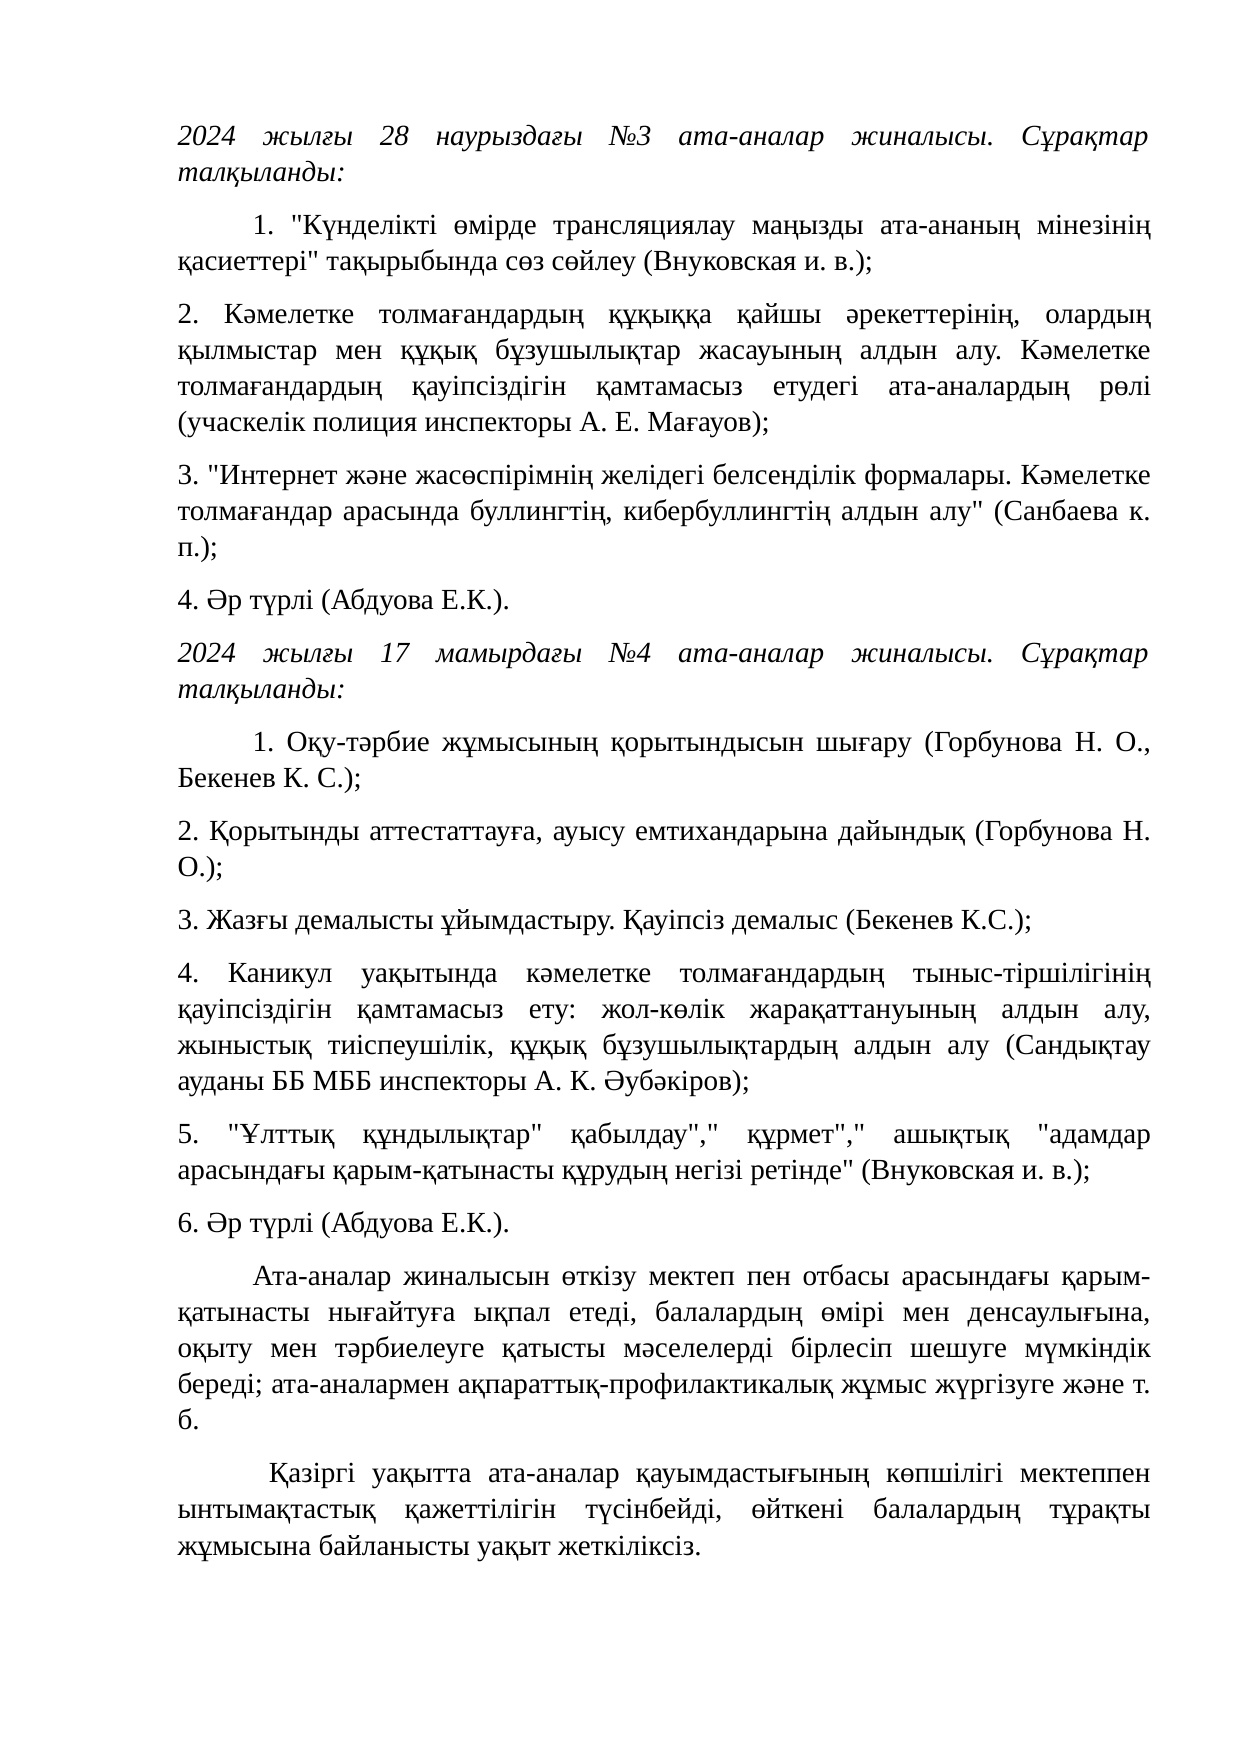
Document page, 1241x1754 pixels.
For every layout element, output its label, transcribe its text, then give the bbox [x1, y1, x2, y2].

text 2024 жылғы 28 наурыздағы №3 ата-аналар жиналысы. Сұрақтар талқыланды: [177, 118, 1152, 188]
text 5. "Ұлттық құндылықтар" қабылдау"," құрмет"," ашықтық "адамдар арасындағы қарым-қатынасты құрудың негізі ретінде" (Внуковская и. в.); [177, 1116, 1152, 1186]
text 2024 жылғы 17 мамырдағы №4 ата-аналар жиналысы. Сұрақтар талқыланды: [177, 635, 1152, 705]
text 2. Кәмелетке толмағандардың құқыққа қайшы әрекеттерінің, олардың қылмыстар мен құқық бұзушылықтар жасауының алдын алу. Кәмелетке толмағандардың қауіпсіздігін қамтамасыз етудегі ата-аналардың рөлі (учаскелік полиция инспекторы А. Е. Мағауов); [177, 296, 1152, 438]
text 3. Жазғы демалысты ұйымдастыру. Қауіпсіз демалыс (Бекенев К.С.); [177, 902, 1152, 936]
text Ата-аналар жиналысын өткізу мектеп пен отбасы арасындағы қарым-қатынасты нығайтуға ықпал етеді, балалардың өмірі мен денсаулығына, оқыту мен тәрбиелеуге қатысты мәселелерді бірлесіп шешуге мүмкіндік береді; ата-аналармен ақпараттық-профилактикалық жұмыс жүргізуге және т. б. [177, 1258, 1152, 1436]
text 1. "Күнделікті өмірде трансляциялау маңызды ата-ананың мінезінің қасиеттері" тақырыбында сөз сөйлеу (Внуковская и. в.); [177, 207, 1152, 277]
text 2. Қорытынды аттестаттауға, ауысу емтихандарына дайындық (Горбунова Н. О.); [177, 813, 1152, 883]
text 4. Әр түрлі (Абдуова Е.К.). [177, 582, 1152, 616]
text 4. Каникул уақытында кәмелетке толмағандардың тыныс-тіршілігінің қауіпсіздігін қамтамасыз ету: жол-көлік жарақаттануының алдын алу, жыныстық тиіспеушілік, құқық бұзушылықтардың алдын алу (Сандықтау ауданы ББ МББ инспекторы А. К. Әубәкіров); [177, 955, 1152, 1097]
text 6. Әр түрлі (Абдуова Е.К.). [177, 1205, 1152, 1239]
text Қазіргі уақытта ата-аналар қауымдастығының көпшілігі мектеппен ынтымақтастық қажеттілігін түсінбейді, өйткені балалардың тұрақты жұмысына байланысты уақыт жеткіліксіз. [177, 1455, 1152, 1561]
text 1. Оқу-тәрбие жұмысының қорытындысын шығару (Горбунова Н. О., Бекенев К. С.); [177, 724, 1152, 794]
text 3. "Интернет және жасөспірімнің желідегі белсенділік формалары. Кәмелетке толмағандар арасында буллингтің, кибербуллингтің алдын алу" (Санбаева к. п.); [177, 457, 1152, 563]
